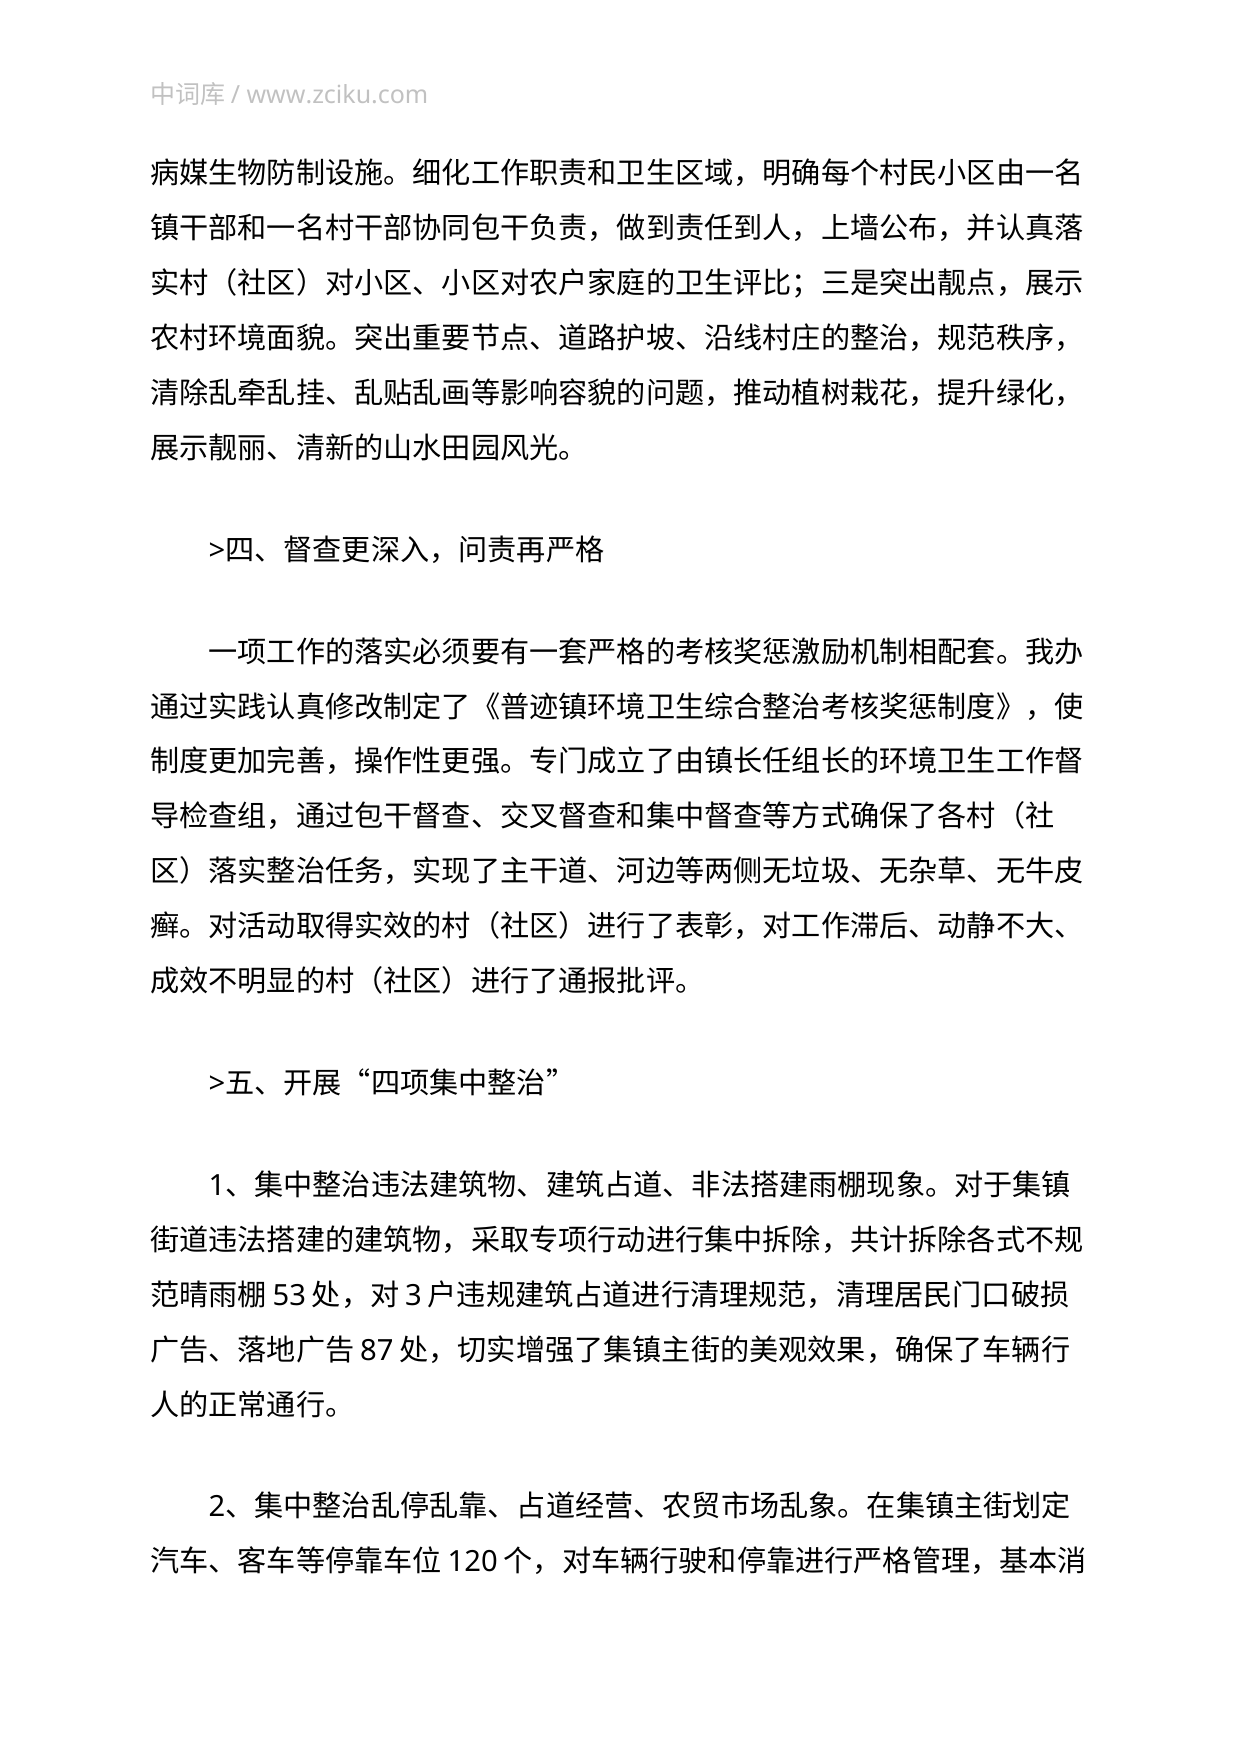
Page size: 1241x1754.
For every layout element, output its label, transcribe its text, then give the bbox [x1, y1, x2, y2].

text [150, 150, 1090, 467]
text >四、督查更深入，问责再严格 [150, 526, 1090, 569]
text >五、开展“四项集中整治” [150, 1059, 1090, 1102]
text 一项工作的落实必须要有一套严格的考核奖惩激励机制相配套。我办通过实践认真修改制定了《普迹镇环境卫生综合整治考核奖惩制度》，使制度更加完善，操作性更强。专门成立了由镇长任组长的环境卫生工作督导检查组，通过包干督查、交叉督查和集中督查等方式确保了各村（社区）落实整治任务，实现了主干道、河边等两侧无垃圾、无杂草、无牛皮癣。对活动取得实效的村（社区）进行了表彰，对工作滞后、动静不大、成效不明显的村（社区）进行了通报批评。 [150, 628, 1090, 1000]
text 1、集中整治违法建筑物、建筑占道、非法搭建雨棚现象。对于集镇街道违法搭建的建筑物，采取专项行动进行集中拆除，共计拆除各式不规范晴雨棚53处，对3户违规建筑占道进行清理规范，清理居民门口破损广告、落地广告87处，切实增强了集镇主街的美观效果，确保了车辆行人的正常通行。 [150, 1161, 1090, 1423]
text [150, 1483, 1090, 1580]
